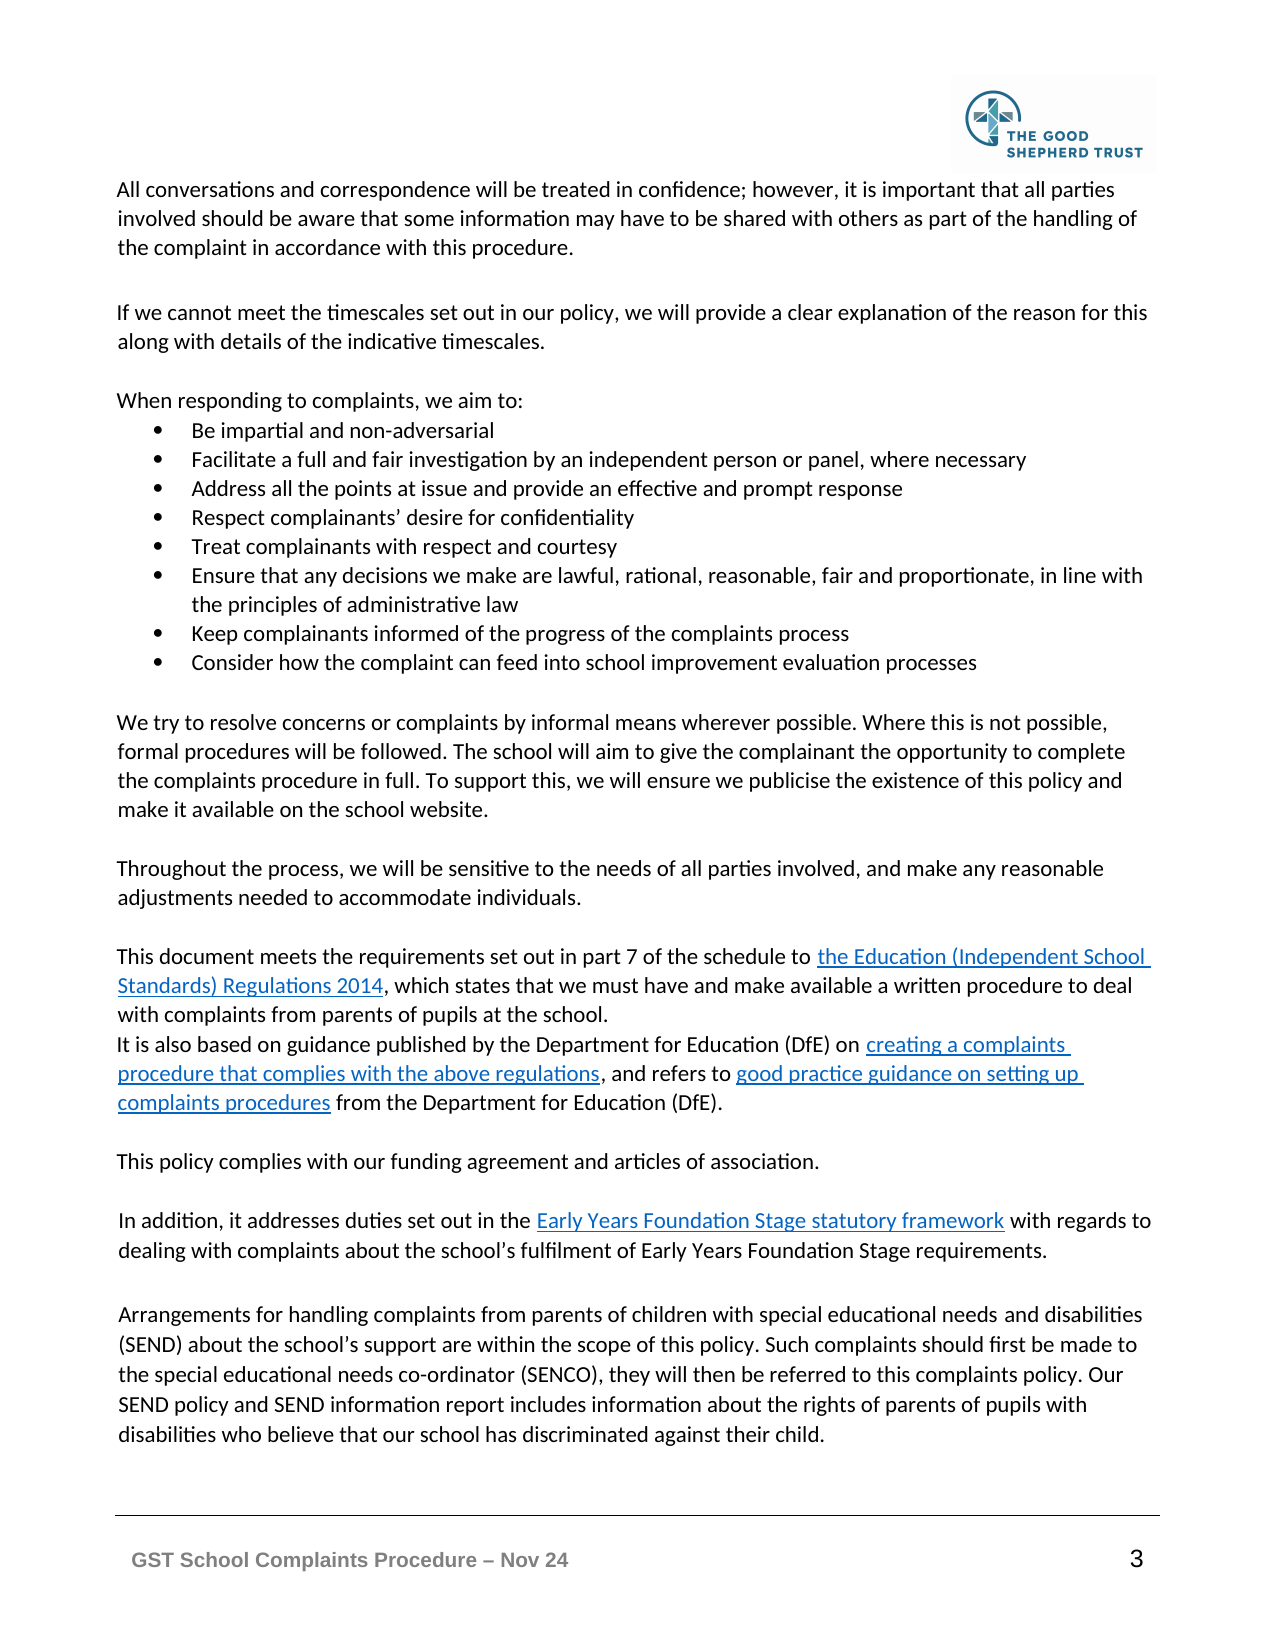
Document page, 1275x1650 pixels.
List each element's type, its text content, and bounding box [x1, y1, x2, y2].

list Facilitate a full and fair investigation by an independent person or panel, where necessary [154, 445, 1157, 473]
text This document meets the requirements set out in part 7 of the schedule to the Education (Independent School Standards) Regulations 2014, which states that we must have and make available a written procedure to deal with complaints from parents of pupils at the school. [116, 942, 1157, 1028]
text When responding to complaints, we aim to: [116, 386, 1157, 414]
list Consider how the complaint can feed into school improvement evaluation processes [154, 648, 1157, 677]
text In addition, it addresses duties set out in the Early Years Foundation Stage statutory framework with regards to dealing with complaints about the school’s fulfilment of Early Years Foundation Stage requirements. [118, 1206, 1157, 1265]
picture [951, 75, 1158, 173]
text All conversations and correspondence will be treated in confidence; however, it is important that all parties involved should be aware that some information may have to be shared with others as part of the handling of the complaint in accordance with this procedure. [116, 175, 1157, 261]
text We try to resolve concerns or complaints by informal means wherever possible. Where this is not possible, formal procedures will be followed. The school will aim to give the complainant the opportunity to complete the complaints procedure in full. To support this, we will ensure we publicise the existence of this policy and make it available on the school website. [116, 708, 1157, 823]
text If we cannot meet the timescales set out in our policy, we will provide a clear explanation of the reason for this along with details of the indicative timescales. [116, 298, 1157, 355]
list Keep complainants informed of the progress of the complaints process [154, 619, 1157, 647]
list Address all the points at issue and provide an effective and prompt response [154, 474, 1157, 502]
list Treat complainants with respect and courtesy [154, 532, 1157, 560]
text Arrangements for handling complaints from parents of children with special educational needs and disabilities (SEND) about the school’s support are within the scope of this policy. Such complaints should first be made to the special educational needs co-ordinator (SENCO), they will then be referred to this complaints policy. Our SEND policy and SEND information report includes information about the rights of parents of pupils with disabilities who believe that our school has discriminated against their child. [118, 1300, 1157, 1449]
list Be impartial and non-adversarial [154, 416, 1157, 444]
list Respect complainants’ desire for confidentiality [154, 503, 1157, 531]
text It is also based on guidance published by the Department for Education (DfE) on creating a complaints procedure that complies with the above regulations, and refers to good practice guidance on setting up complaints procedures from the Department for Education (DfE). [116, 1030, 1157, 1116]
text This policy complies with our funding agreement and articles of association. [116, 1147, 1157, 1175]
text Throughout the process, we will be sensitive to the needs of all parties involved, and make any reasonable adjustments needed to accommodate individuals. [116, 854, 1157, 911]
list Ensure that any decisions we make are lawful, rational, reasonable, fair and proportionate, in line with the principles of administrative law [154, 561, 1157, 618]
